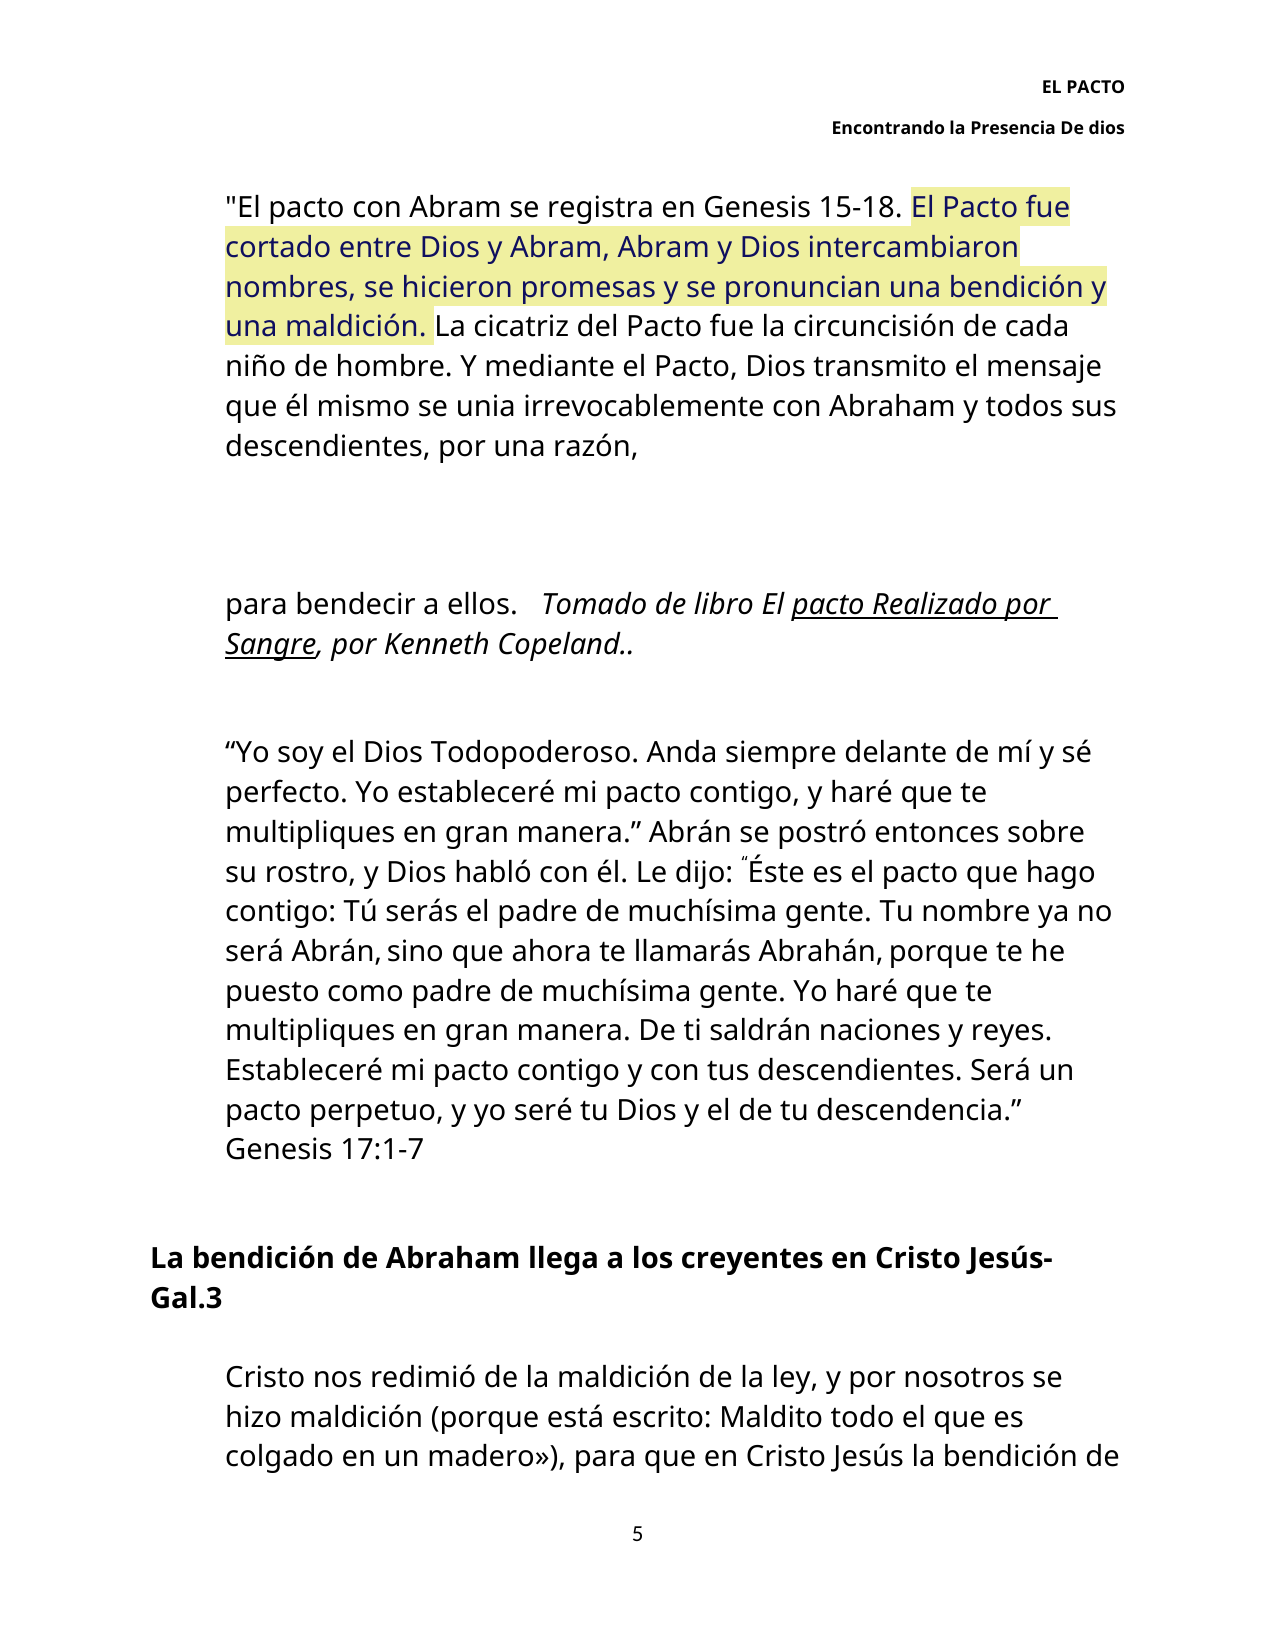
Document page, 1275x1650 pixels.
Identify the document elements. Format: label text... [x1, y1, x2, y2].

text "El pacto con Abram se registra en Genesis 15-18. El Pacto fue cortado entre Dios y Abram, Abram y Dios intercambiaron nombres, se hicieron promesas y se pronuncian una bendición y una maldición. La cicatriz del Pacto fue la circuncisión de cada niño de hombre. Y mediante el Pacto, Dios transmito el mensaje que él mismo se unia irrevocablemente con Abraham y todos sus descendientes, por una razón, [225, 187, 1125, 464]
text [225, 1356, 1125, 1475]
text “Yo soy el Dios Todopoderoso. Anda siempre delante de mí y sé perfecto. Yo estableceré mi pacto contigo, y haré que te multipliques en gran manera.” Abrán se postró entonces sobre su rostro, y Dios habló con él. Le dijo: “Éste es el pacto que hago contigo: Tú serás el padre de muchísima gente. Tu nombre ya no será Abrán, sino que ahora te llamarás Abrahán, porque te he puesto padre de muchísima gente. Yo haré que te multipliques en gran manera. De ti saldrán naciones y reyes. Estableceré mi pacto contigo y con tus descendientes. Será un pacto perpetuo, y yo seré tu Dios y el de tu descendencia.” Genesis 17:1-7 [225, 732, 1125, 1168]
text La bendición de Abraham llega a los creyentes en Cristo Jesús-Gal.3 [150, 1237, 1125, 1317]
text para bendecir a ellos. Tomado de libro El pacto Realizado por Sangre, por Kenneth Copeland.. [225, 583, 1125, 663]
